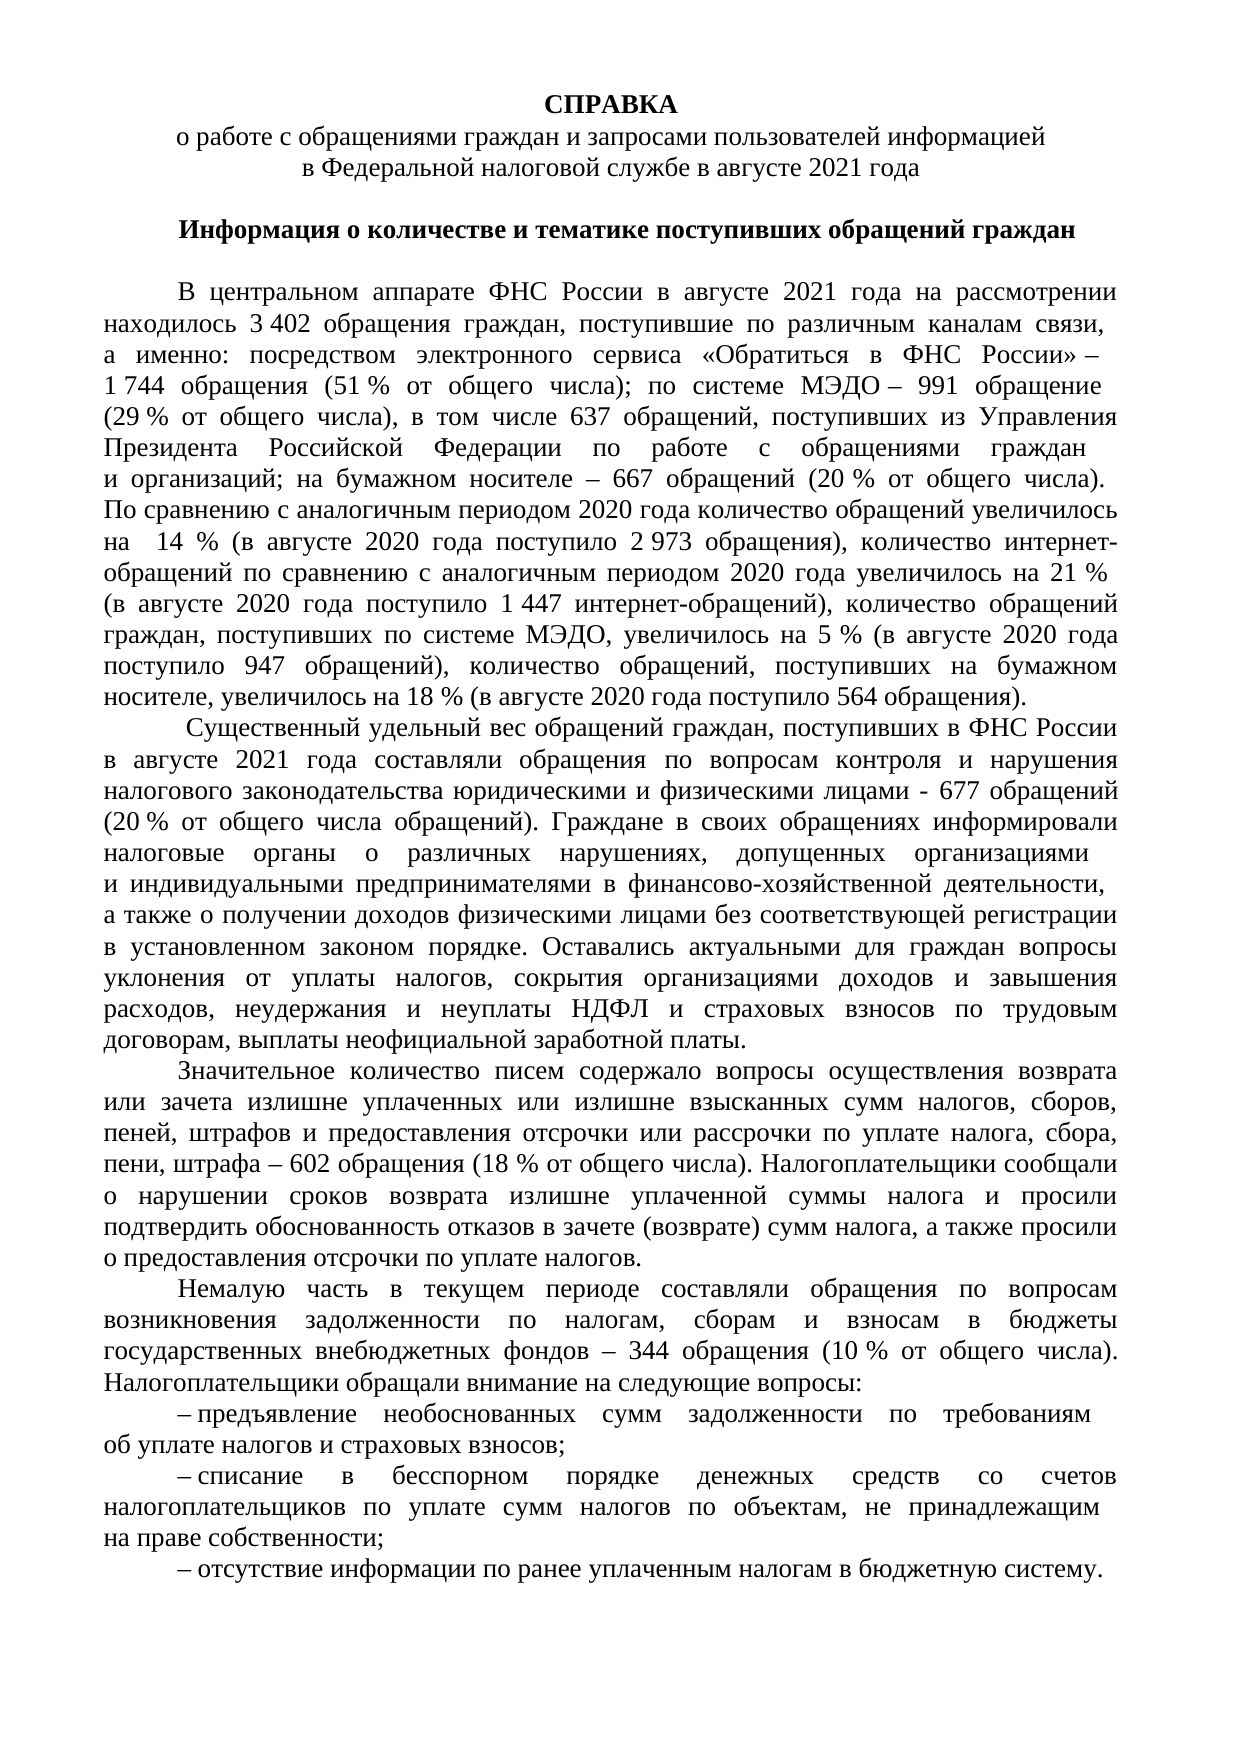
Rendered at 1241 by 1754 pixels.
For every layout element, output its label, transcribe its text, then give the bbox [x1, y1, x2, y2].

text – списание в бесспорном порядке денежных средств со счетов налогоплательщиков по уплате сумм налогов по объектам, не принадлежащим на праве собственности; [103, 1459, 1118, 1552]
text в Федеральной налоговой службе в августе 2021 года [103, 151, 1118, 182]
text – отсутствие информации по ранее уплаченным налогам в бюджетную систему. [103, 1552, 1118, 1584]
text Немалую часть в текущем периоде составляли обращения по вопросам возникновения задолженности по налогам, сборам и взносам в бюджеты государственных внебюджетных фондов – 344 обращения (10 % от общего числа). Налогоплательщики обращали внимание на следующие вопросы: [103, 1272, 1118, 1397]
text – предъявление необоснованных сумм задолженности по требованиям об уплате налогов и страховых взносов; [103, 1397, 1118, 1459]
text Существенный удельный вес обращений граждан, поступивших в ФНС России в августе 2021 года составляли обращения по вопросам контроля и нарушения налогового законодательства юридическими и физическими лицами - 677 обращений (20 % от общего числа обращений). Граждане в своих обращениях информировали налоговые органы о различных нарушениях, допущенных организациями и индивидуальными предпринимателями в финансово-хозяйственной деятельности, а также о получении доходов физическими лицами без соответствующей регистрации в установленном законом порядке. Оставались актуальными для граждан вопросы уклонения от уплаты налогов, сокрытия организациями доходов и завышения расходов, неудержания и неуплаты НДФЛ и страховых взносов по трудовым договорам, выплаты неофициальной заработной платы. [103, 712, 1118, 1054]
text СПРАВКА [103, 89, 1118, 120]
list Информация о количестве и тематике поступивших обращений граждан [178, 213, 1118, 244]
text В центральном аппарате ФНС России в августе 2021 года на рассмотрении находилось 3 402 обращения граждан, поступившие по различным каналам связи, а именно: посредством электронного сервиса «Обратиться в ФНС России» – 1 744 обращения (51 % от общего числа); по системе МЭДО – 991 обращение (29 % от общего числа), в том числе 637 обращений, поступивших из Управления Президента Российской Федерации по работе с обращениями граждан и организаций; на бумажном носителе – 667 обращений (20 % от общего числа). По сравнению с аналогичным периодом 2020 года количество обращений увеличилось на 14 % (в августе 2020 года поступило 2 973 обращения), количество интернет-обращений по сравнению с аналогичным периодом 2020 года увеличилось на 21 % (в августе 2020 года поступило 1 447 интернет-обращений), количество обращений граждан, поступивших по системе МЭДО, увеличилось на 5 % (в августе 2020 года поступило 947 обращений), количество обращений, поступивших на бумажном носителе, увеличилось на 18 % (в августе 2020 года поступило 564 обращения). [103, 276, 1118, 712]
text о работе с обращениями граждан и запросами пользователей информацией [103, 120, 1118, 151]
text Значительное количество писем содержало вопросы осуществления возврата или зачета излишне уплаченных или излишне взысканных сумм налогов, сборов, пеней, штрафов и предоставления отсрочки или рассрочки по уплате налога, сбора, пени, штрафа – 602 обращения (18 % от общего числа). Налогоплательщики сообщали о нарушении сроков возврата излишне уплаченной суммы налога и просили подтвердить обоснованность отказов в зачете (возврате) сумм налога, а также просили о предоставления отсрочки по уплате налогов. [103, 1054, 1118, 1272]
